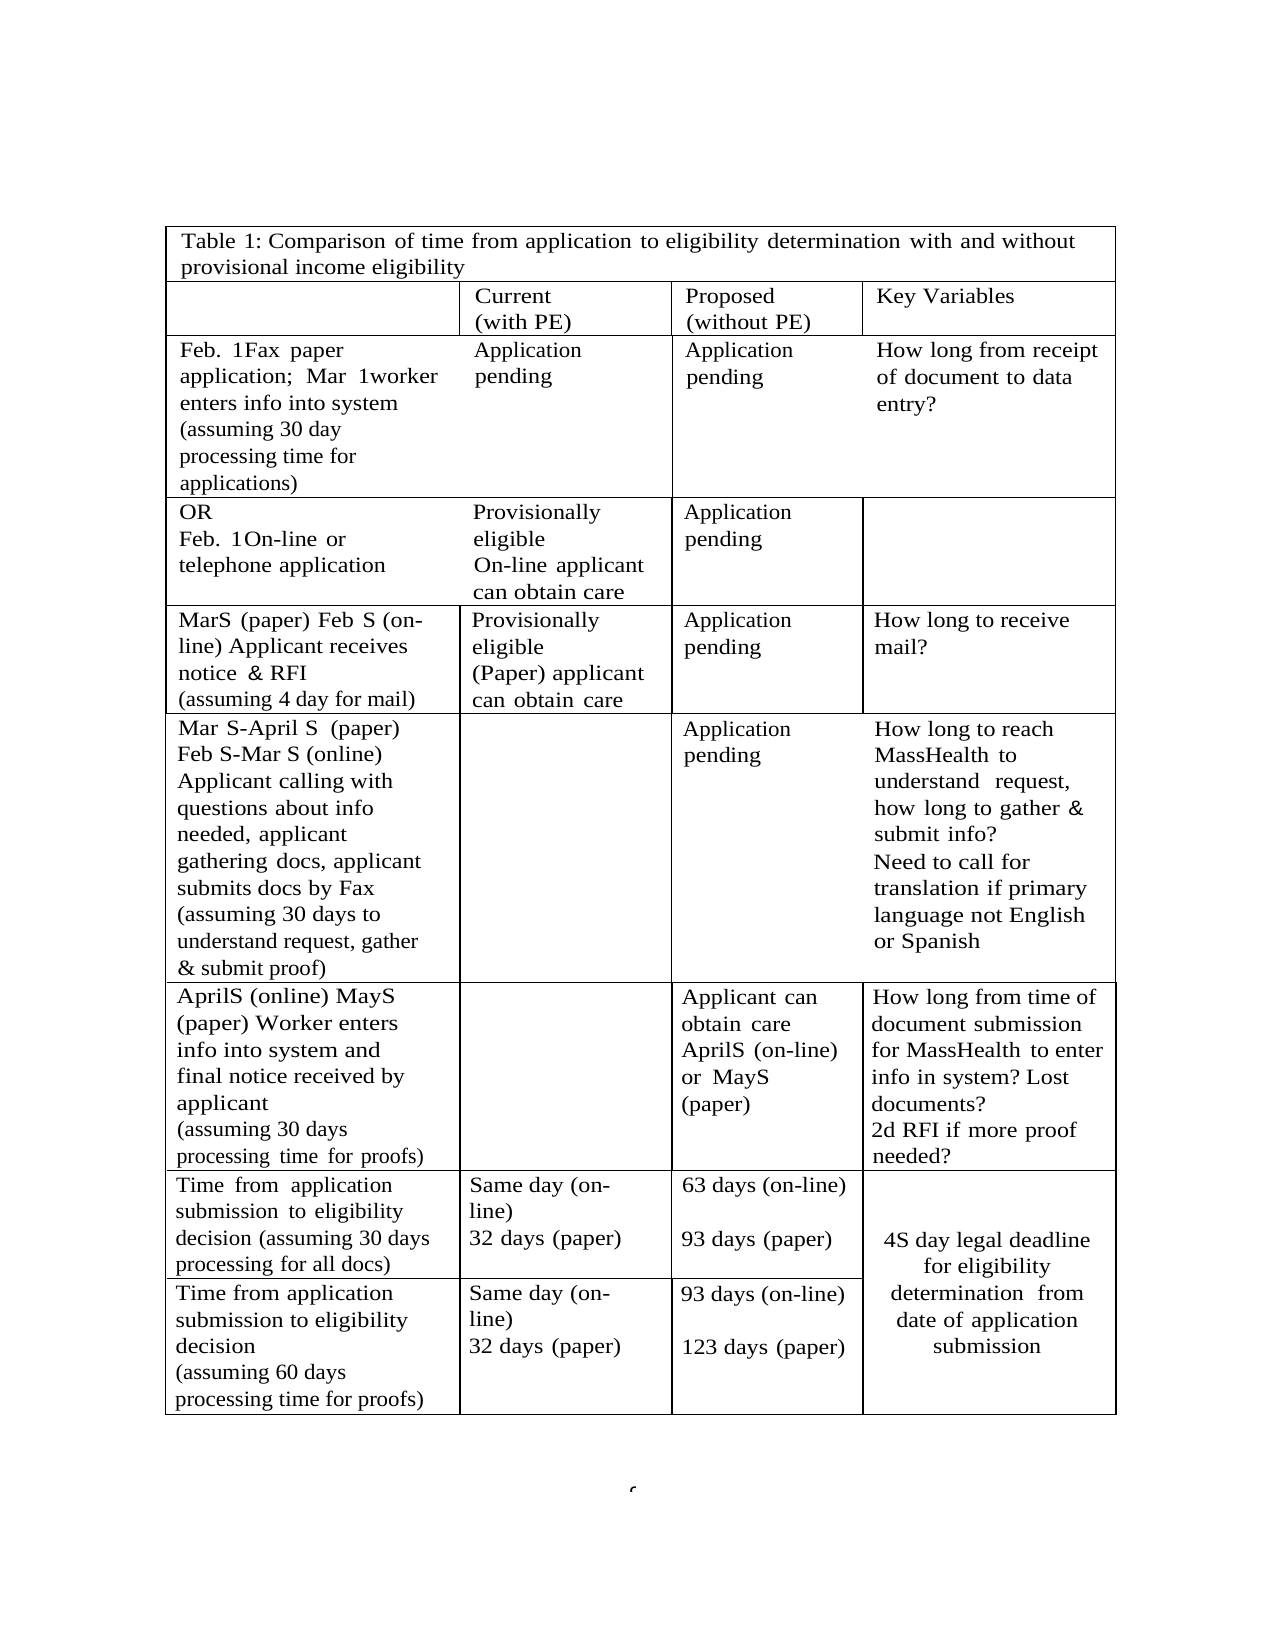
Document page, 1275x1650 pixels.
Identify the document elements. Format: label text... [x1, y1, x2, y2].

table_cell Same day (on- line) 32 days (paper) [461, 1279, 671, 1413]
table_cell 4S day legal deadline for eligibility determination from date of application submission [864, 1171, 1115, 1413]
table_cell Time from application submission to eligibility decision (assuming 60 days processing time for proofs) [166, 1279, 459, 1413]
table_cell AprilS (online) MayS (paper) Worker enters info into system and final notice received by applicant (assuming 30 days processing time for proofs) [166, 983, 459, 1170]
table_cell Same day (on- line) 32 days (paper) [461, 1171, 671, 1278]
table_cell Mar S-April S (paper) Feb S-Mar S (online) Applicant calling with questions about info needed, applicant gathering docs, applicant submits docs by Fax (assuming 30 days to understand request, gather & submit proof) [166, 714, 459, 982]
table_cell [167, 282, 459, 335]
table_cell MarS (paper) Feb S (on- line) Applicant receives notice & RFI (assuming 4 day for mail) [167, 606, 459, 713]
table_cell Provisionally eligible On-line applicant can obtain care [460, 498, 671, 605]
table_cell OR Feb. 1On-line or telephone application [167, 498, 460, 605]
table_cell 63 days (on-line) 93 days (paper) [672, 1171, 862, 1278]
table_cell Application pending [673, 606, 862, 713]
table_cell [864, 498, 1115, 605]
table_cell Feb. 1Fax paper application; Mar 1worker enters info into system (assuming 30 day processing time for applications) [167, 336, 460, 497]
table_cell How long to receive mail? [864, 606, 1115, 713]
table_cell 93 days (on-line) 123 days (paper) [673, 1279, 862, 1413]
table_cell Application pending [460, 336, 672, 497]
table_header Table 1: Comparison of time from application to eligibility determination with and without provisional income eligibility [167, 227, 1115, 281]
table_cell Time from application submission to eligibility decision (assuming 30 days processing for all docs) [166, 1171, 459, 1278]
table_cell How long from time of document submission for MassHealth to enter info in system? Lost documents? 2d RFI if more proof needed? [864, 983, 1115, 1170]
table_cell Application pending [673, 498, 862, 605]
table_cell Application pending [672, 714, 863, 982]
table_cell Key Variables [863, 282, 1115, 335]
table_cell How long to reach MassHealth to understand request, how long to gather & submit info? Need to call for translation if primary language not English or Spanish [863, 714, 1115, 982]
table_cell How long from receipt of document to data entry? [863, 336, 1115, 497]
table_cell Application pending [673, 336, 863, 497]
table_cell Proposed (without PE) [672, 282, 862, 335]
table_cell [461, 983, 671, 1170]
table_cell [461, 714, 671, 982]
table_cell Provisionally eligible (Paper) applicant can obtain care [461, 606, 671, 713]
table_cell Current (with PE) [460, 282, 671, 335]
table_cell Applicant can obtain care AprilS (on-line) or MayS (paper) [673, 983, 862, 1170]
